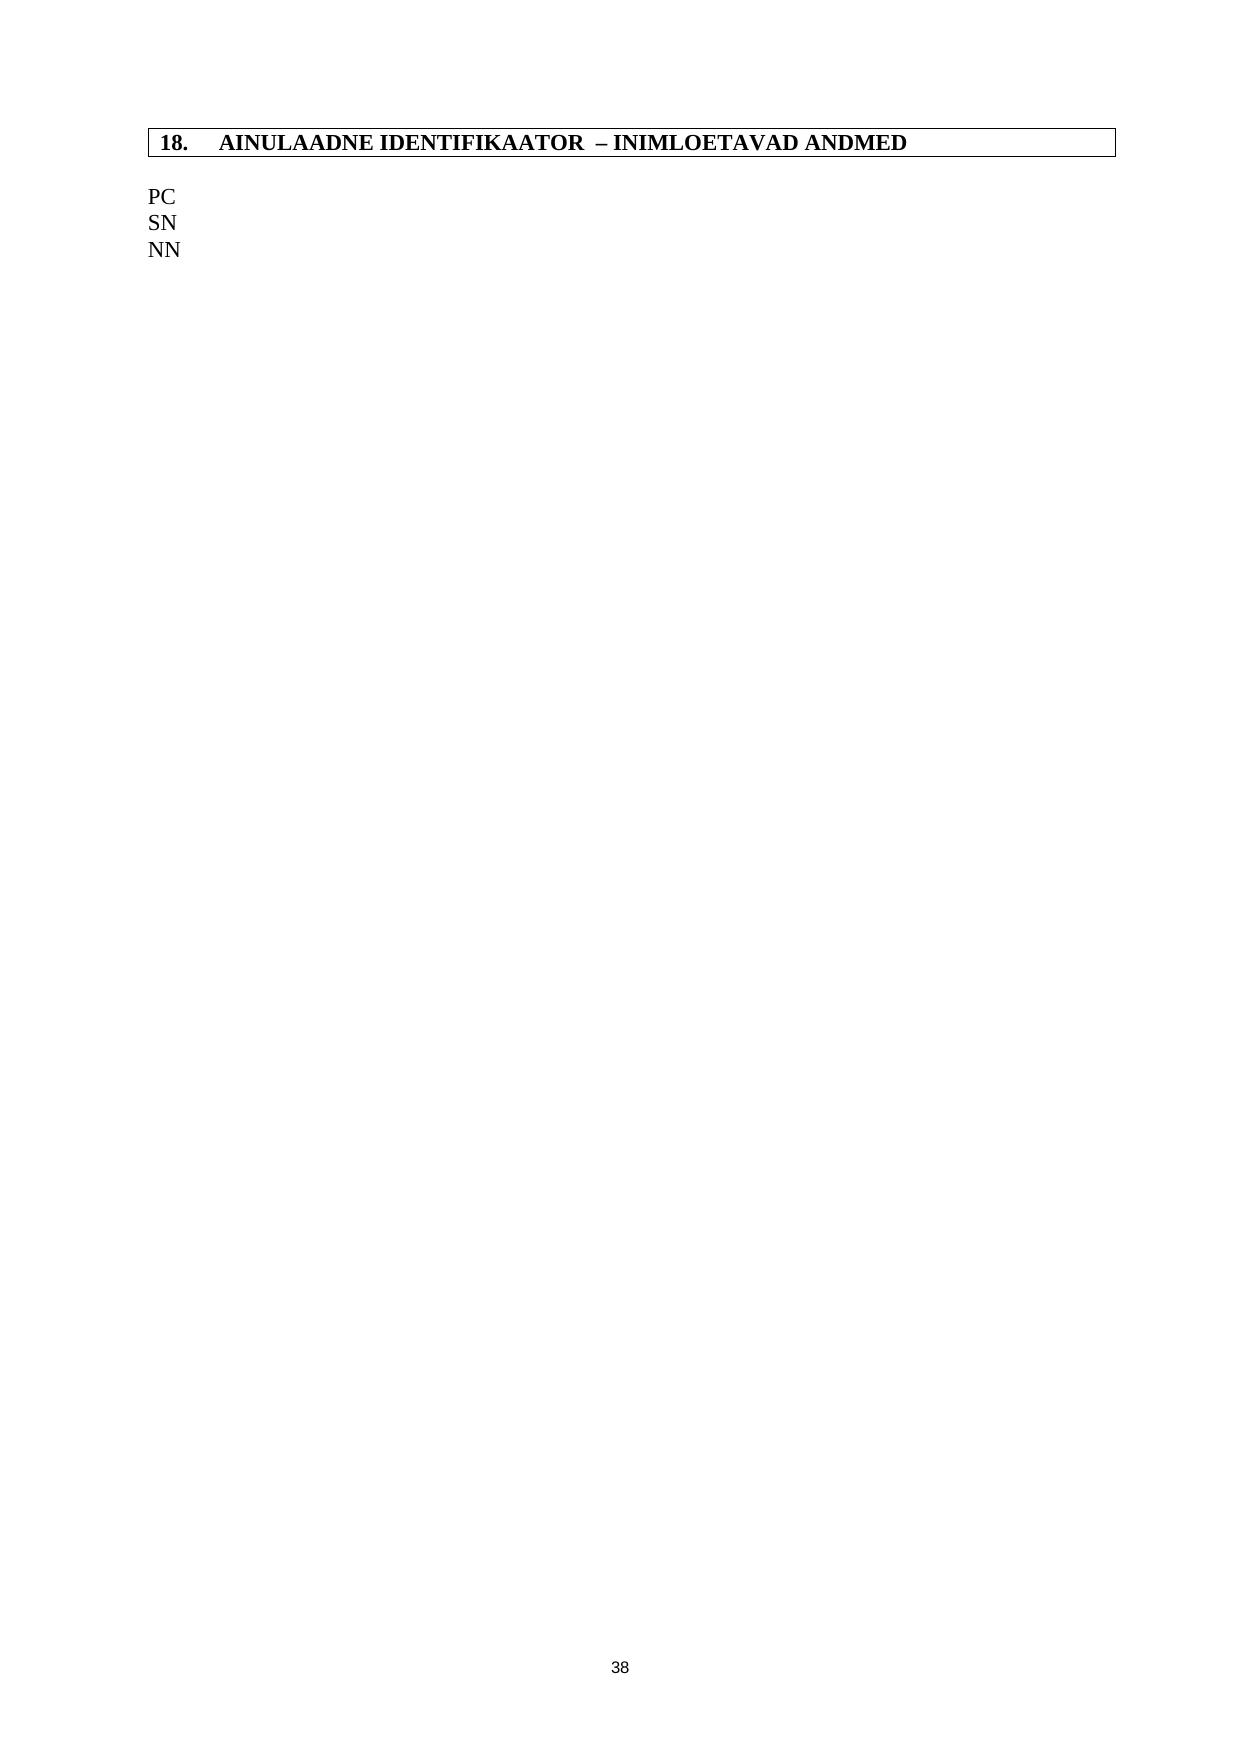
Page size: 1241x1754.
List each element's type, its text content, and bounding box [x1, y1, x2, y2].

text SN [148, 209, 1092, 236]
text NN [148, 236, 1092, 262]
table_header 18. AINULAADNE IDENTIFIKAATOR – INIMLOETAVAD ANDMED [149, 129, 1115, 156]
text PC [148, 183, 1092, 209]
